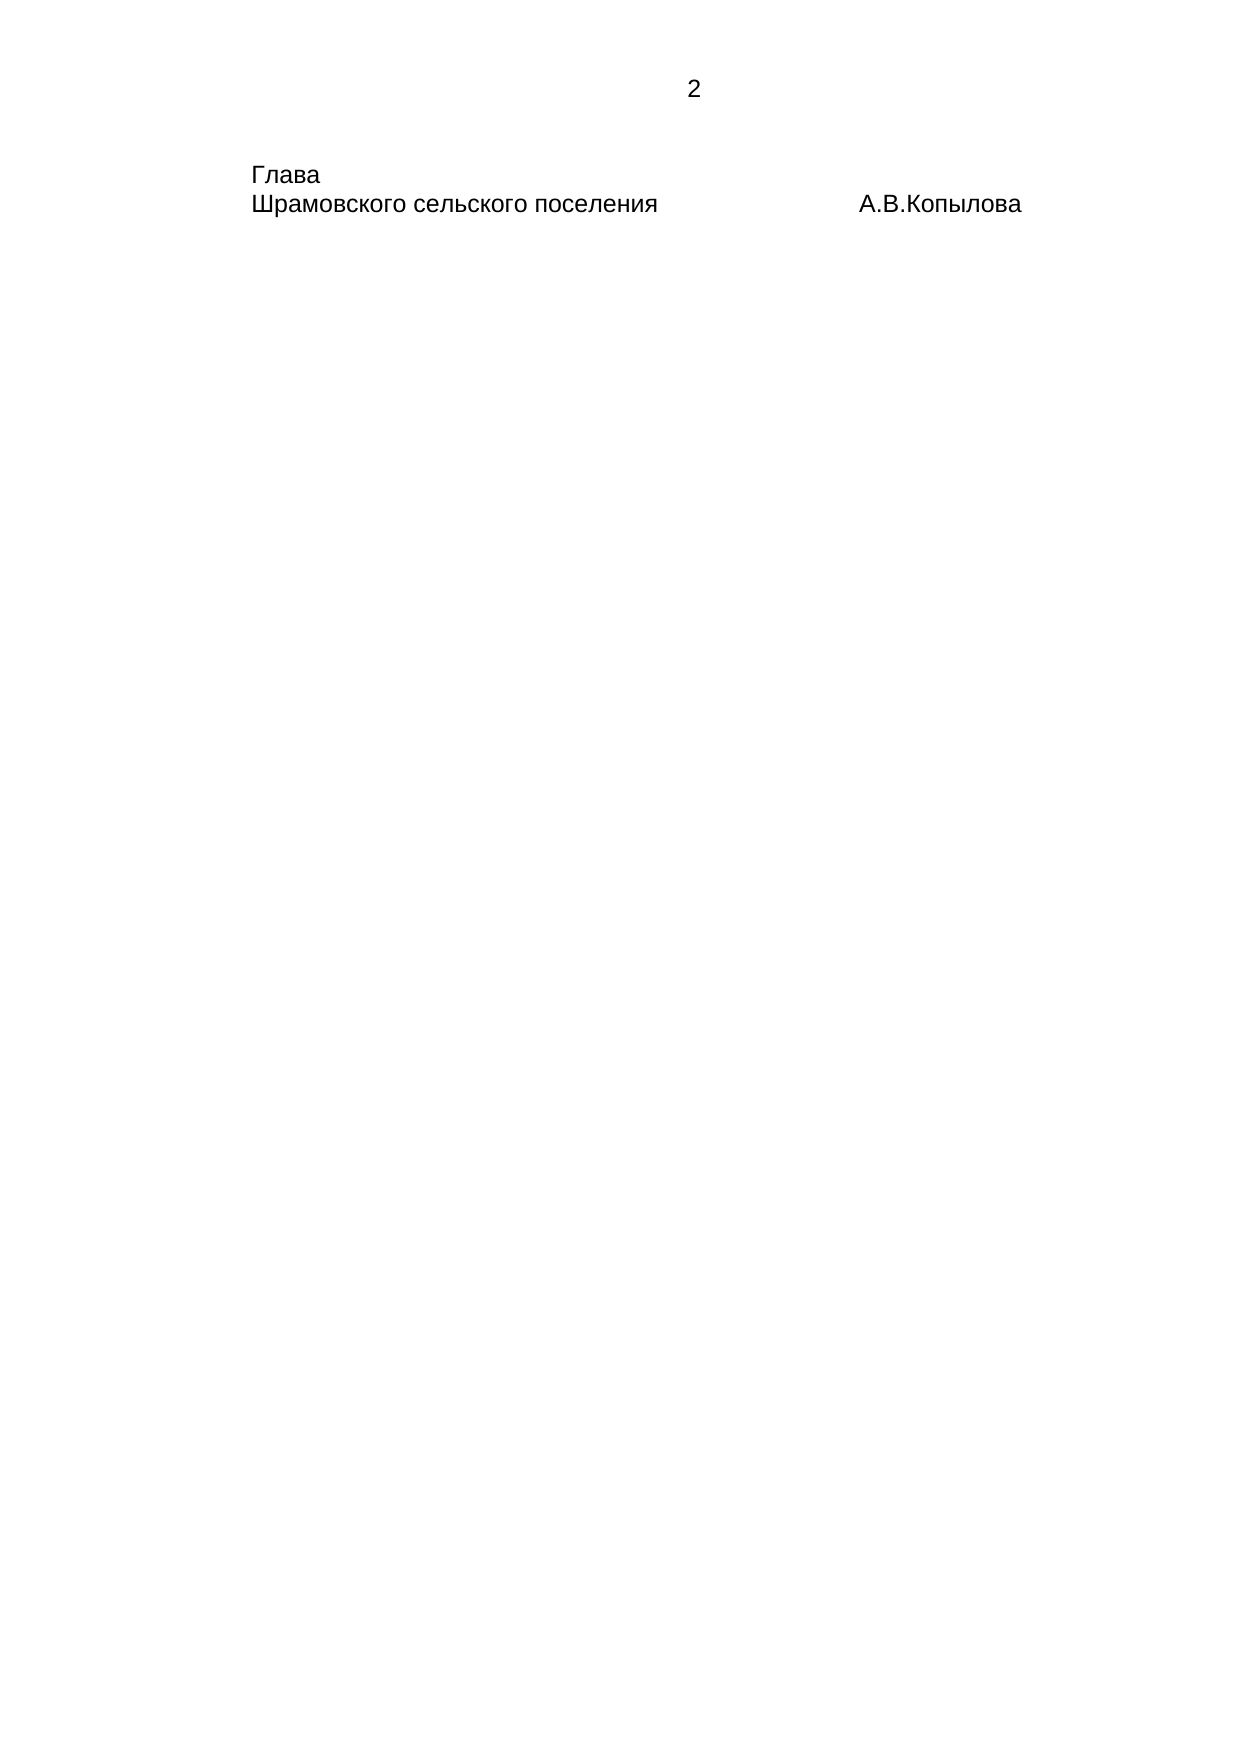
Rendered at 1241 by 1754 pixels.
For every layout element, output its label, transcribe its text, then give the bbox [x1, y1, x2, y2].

text Глава [177, 160, 1152, 189]
text Шрамовского сельского поселения А.В.Копылова [177, 189, 1152, 217]
